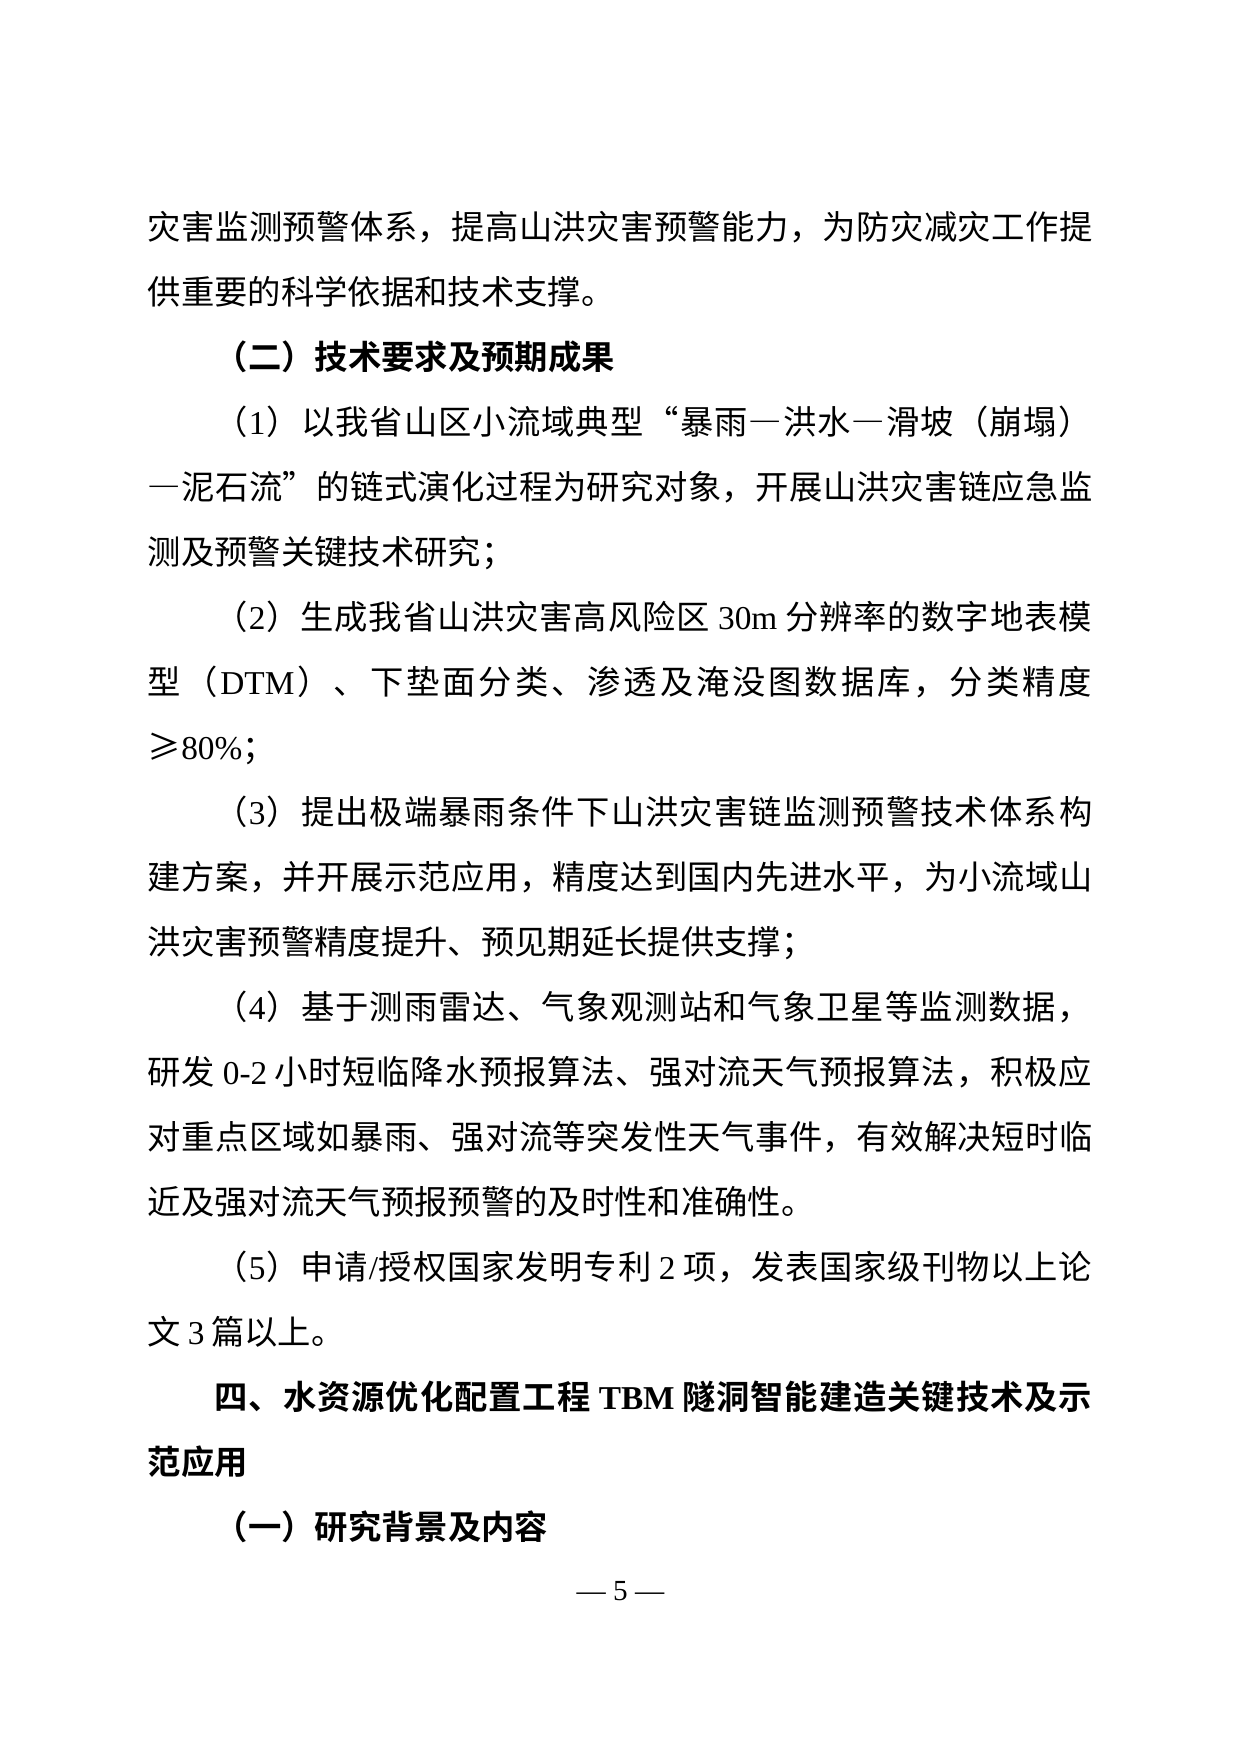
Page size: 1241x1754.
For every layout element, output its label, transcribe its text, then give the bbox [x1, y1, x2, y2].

text 四、水资源优化配置工程TBM隧洞智能建造关键技术及示范应用 [148, 1362, 1092, 1492]
text （二）技术要求及预期成果 [148, 322, 1092, 387]
text （5）申请/授权国家发明专利2项，发表国家级刊物以上论文3篇以上。 [148, 1232, 1092, 1362]
text （一）研究背景及内容 [148, 1492, 1092, 1557]
text （4）基于测雨雷达、气象观测站和气象卫星等监测数据，研发0-2小时短临降水预报算法、强对流天气预报算法，积极应对重点区域如暴雨、强对流等突发性天气事件，有效解决短时临近及强对流天气预报预警的及时性和准确性。 [148, 972, 1092, 1232]
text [148, 192, 1092, 322]
text （3）提出极端暴雨条件下山洪灾害链监测预警技术体系构建方案，并开展示范应用，精度达到国内先进水平，为小流域山洪灾害预警精度提升、预见期延长提供支撑； [148, 777, 1092, 972]
text （2）生成我省山洪灾害高风险区30m分辨率的数字地表模型（DTM）、下垫面分类、渗透及淹没图数据库，分类精度≥80%； [148, 582, 1092, 777]
text （1）以我省山区小流域典型“暴雨—洪水—滑坡（崩塌）—泥石流”的链式演化过程为研究对象，开展山洪灾害链应急监测及预警关键技术研究； [148, 387, 1092, 582]
